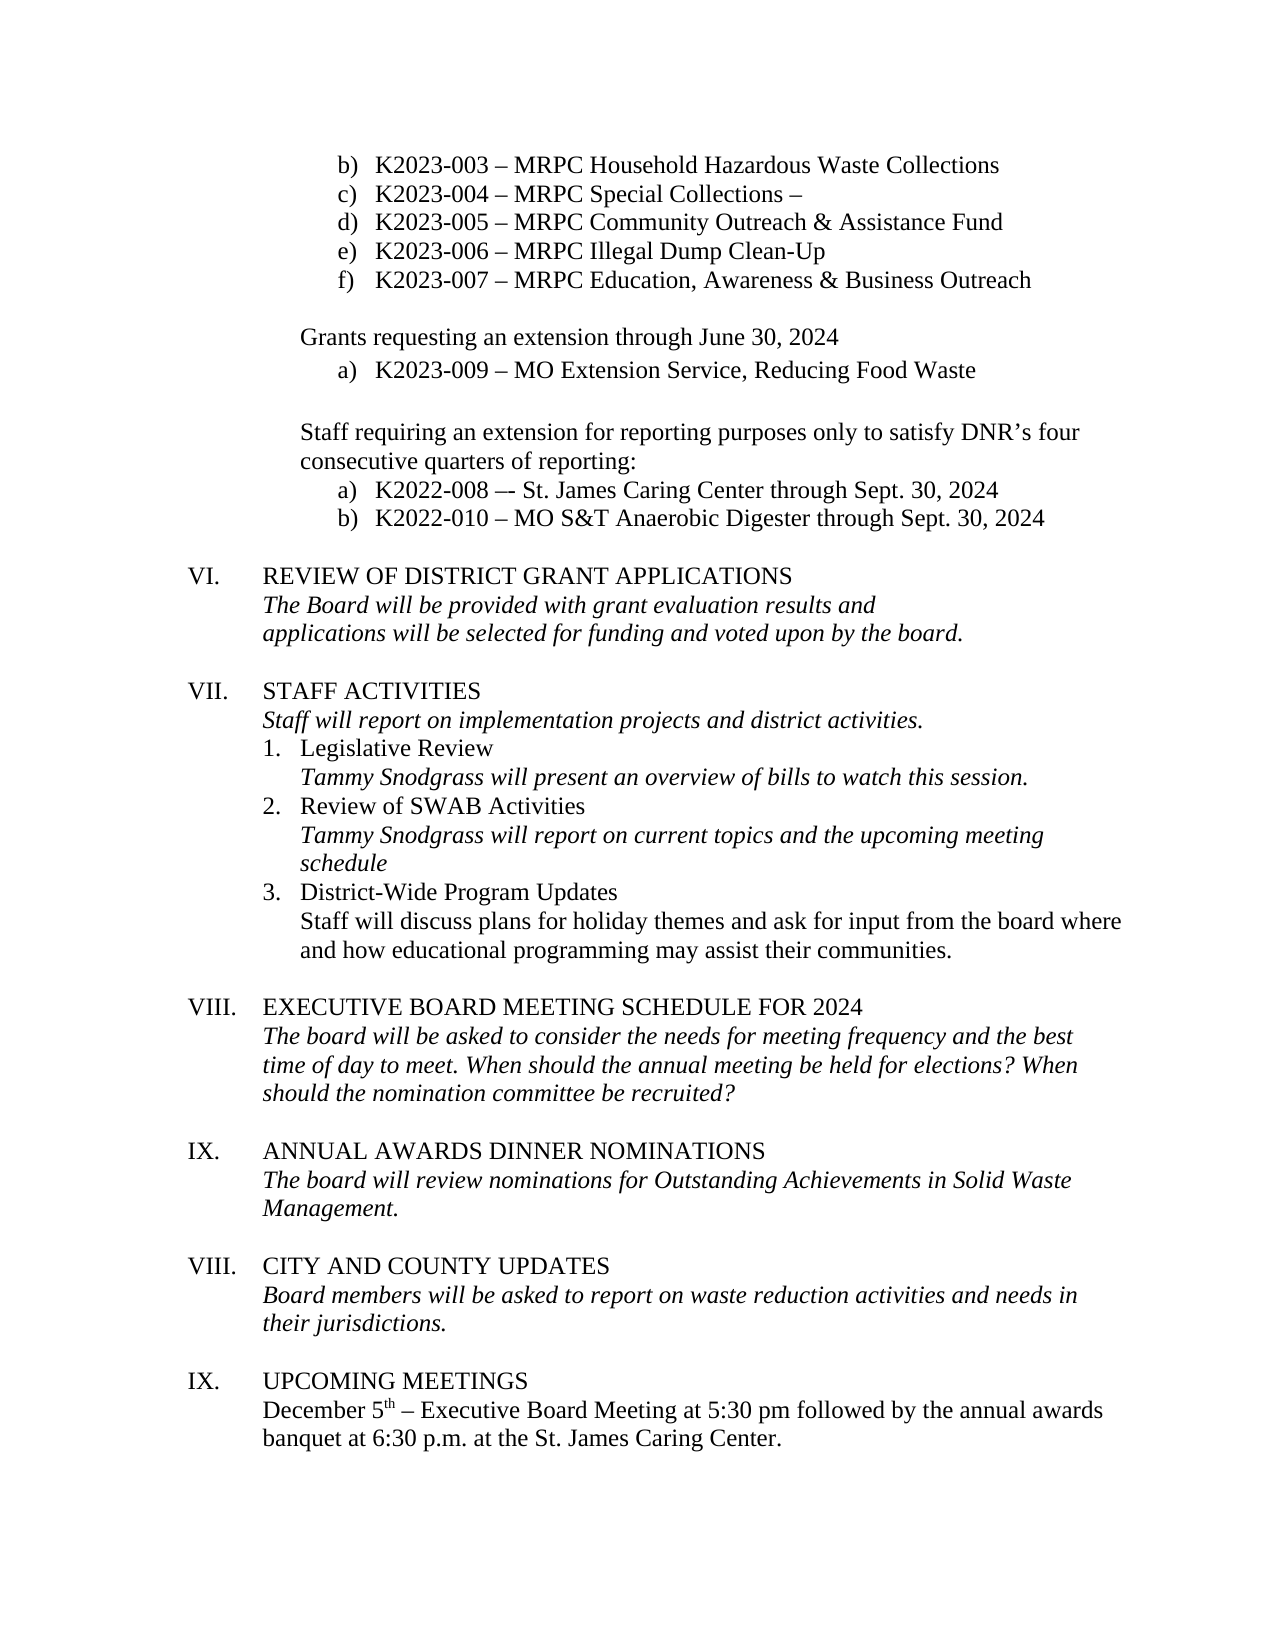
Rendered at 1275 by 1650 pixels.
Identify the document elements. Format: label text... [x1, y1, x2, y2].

list K2023-009 – MO Extension Service, Reducing Food Waste [337, 356, 1125, 384]
text December 5th – Executive Board Meeting at 5:30 pm followed by the annual awards banquet at 6:30 p.m. at the St. James Caring Center. [262, 1395, 1125, 1452]
list K2023-005 – MRPC Community Outreach & Assistance Fund [337, 207, 1125, 236]
list The board will be asked to consider the needs for meeting frequency and the best time of day to meet. When should the annual meeting be held for elections? When should the nomination committee be recruited? [262, 1021, 1125, 1107]
list CITY AND COUNTY UPDATES [187, 1251, 1125, 1280]
list District-Wide Program Updates [262, 877, 1125, 906]
list K2023-003 – MRPC Household Hazardous Waste Collections [337, 150, 1125, 179]
text The Board will be provided with grant evaluation results and [262, 590, 1125, 618]
text Board members will be asked to report on waste reduction activities and needs in their jurisdictions. [262, 1280, 1125, 1337]
list STAFF ACTIVITIES [187, 676, 1125, 705]
list EXECUTIVE BOARD MEETING SCHEDULE FOR 2024 [187, 992, 1125, 1021]
list ANNUAL AWARDS DINNER NOMINATIONS The board will review nominations for Outstanding Achievements in Solid Waste Management. [187, 1136, 1125, 1222]
list K2023-004 – MRPC Special Collections – [337, 179, 1125, 207]
list K2022-008 –- St. James Caring Center through Sept. 30, 2024 [337, 475, 1125, 503]
text Grants requesting an extension through June 30, 2024 [300, 322, 1125, 351]
list K2023-006 – MRPC Illegal Dump Clean-Up [337, 236, 1125, 265]
list Staff will discuss plans for holiday themes and ask for input from the board where and how educational programming may assist their communities. [300, 906, 1125, 963]
list UPCOMING MEETINGS [187, 1366, 1125, 1395]
text Tammy Snodgrass will present an overview of bills to watch this session. [150, 762, 1125, 791]
list Legislative Review [262, 733, 1125, 762]
text applications will be selected for funding and voted upon by the board. [262, 618, 1125, 647]
list K2022-010 – MO S&T Anaerobic Digester through Sept. 30, 2024 [337, 503, 1125, 532]
list K2023-007 – MRPC Education, Awareness & Business Outreach [337, 265, 1125, 294]
text Staff will report on implementation projects and district activities. [262, 705, 1125, 733]
list REVIEW OF DISTRICT GRANT APPLICATIONS [187, 561, 1125, 590]
list Review of SWAB Activities Tammy Snodgrass will report on current topics and the upcoming meeting schedule [262, 791, 1125, 877]
text Staff requiring an extension for reporting purposes only to satisfy DNR’s four consecutive quarters of reporting: [300, 417, 1125, 475]
